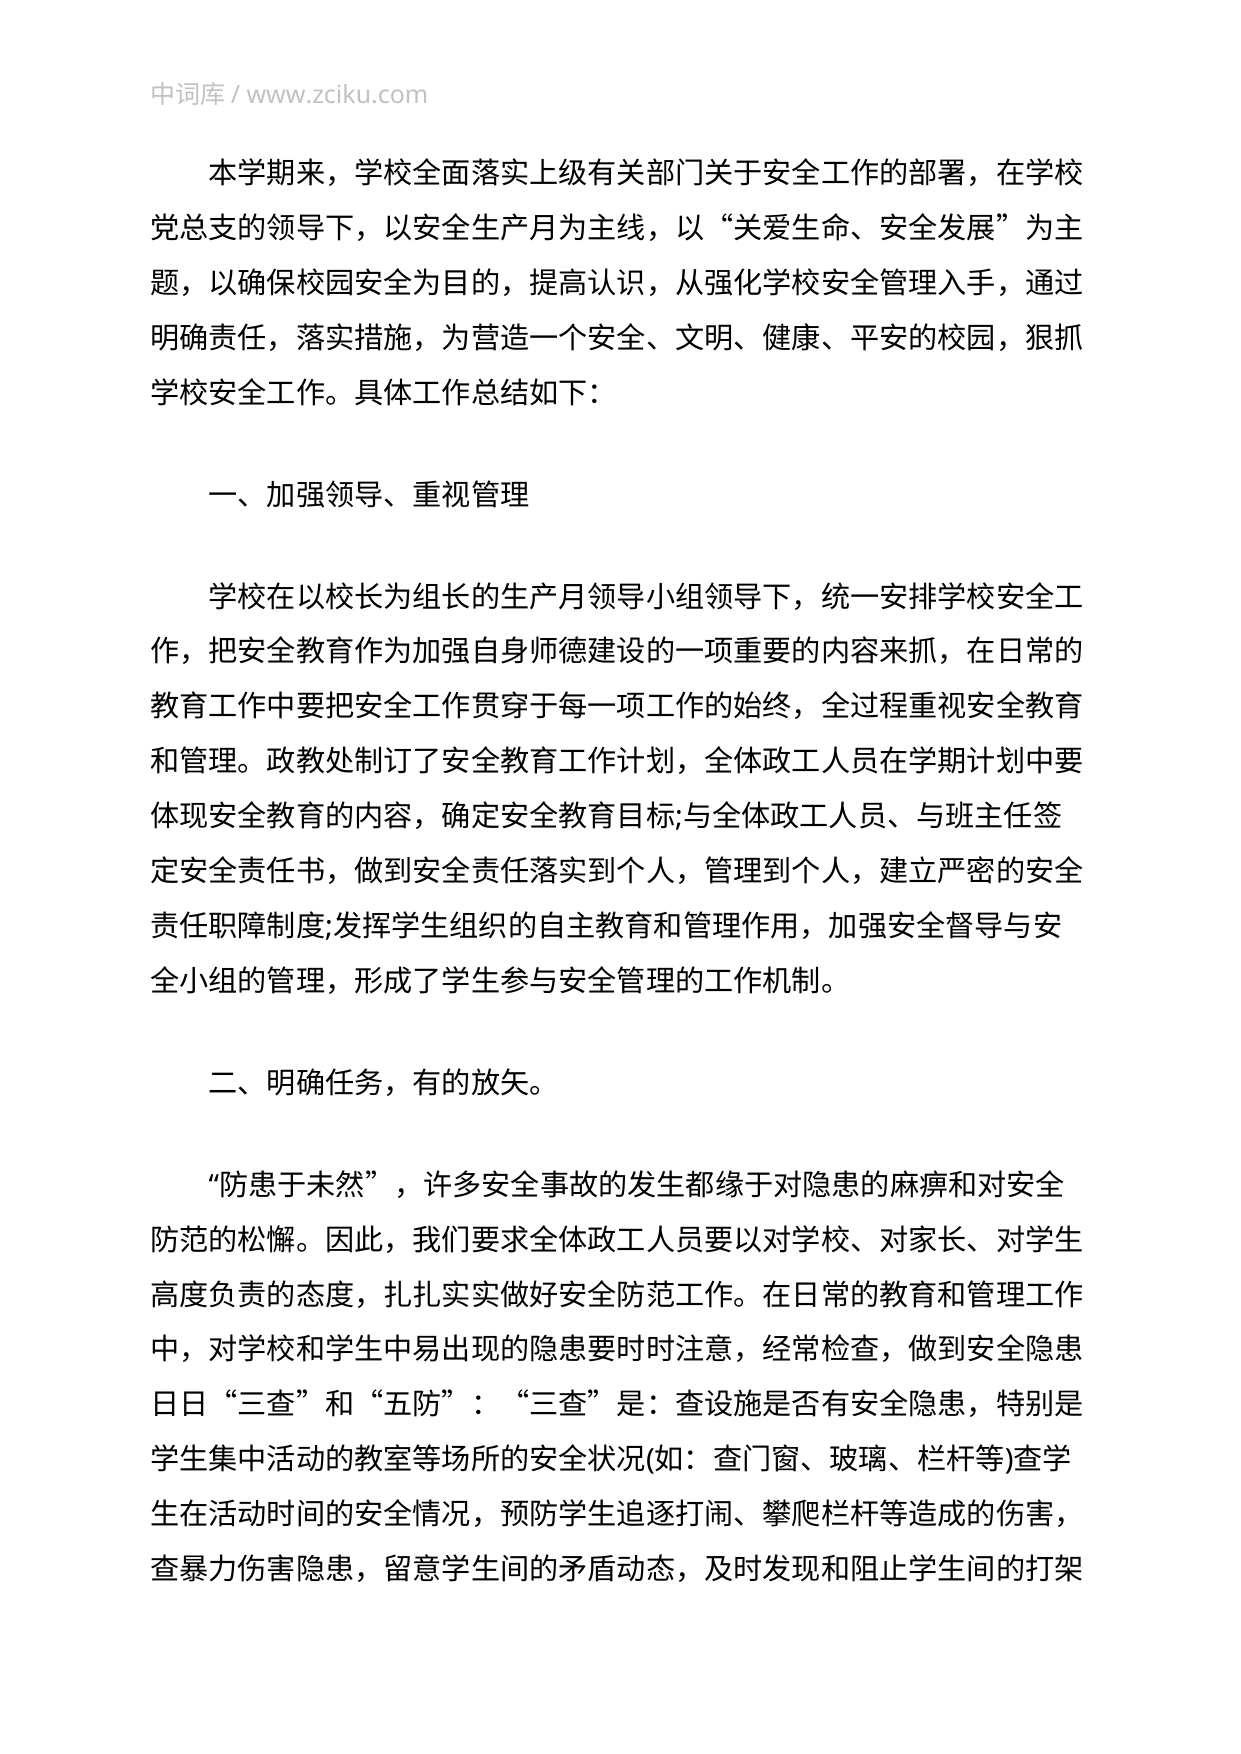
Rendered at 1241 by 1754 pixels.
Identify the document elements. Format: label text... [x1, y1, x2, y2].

text 学校在以校长为组长的生产月领导小组领导下，统一安排学校安全工作，把安全教育作为加强自身师德建设的一项重要的内容来抓，在日常的教育工作中要把安全工作贯穿于每一项工作的始终，全过程重视安全教育和管理。政教处制订了安全教育工作计划，全体政工人员在学期计划中要体现安全教育的内容，确定安全教育目标;与全体政工人员、与班主任签定安全责任书，做到安全责任落实到个人，管理到个人，建立严密的安全责任职障制度;发挥学生组织的自主教育和管理作用，加强安全督导与安全小组的管理，形成了学生参与安全管理的工作机制。 [150, 573, 1090, 1000]
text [150, 1161, 1090, 1588]
text 一、加强领导、重视管理 [150, 471, 1090, 514]
text 二、明确任务，有的放矢。 [150, 1059, 1090, 1102]
text 本学期来，学校全面落实上级有关部门关于安全工作的部署，在学校党总支的领导下，以安全生产月为主线，以“关爱生命、安全发展”为主题，以确保校园安全为目的，提高认识，从强化学校安全管理入手，通过明确责任，落实措施，为营造一个安全、文明、健康、平安的校园，狠抓学校安全工作。具体工作总结如下： [150, 150, 1090, 412]
